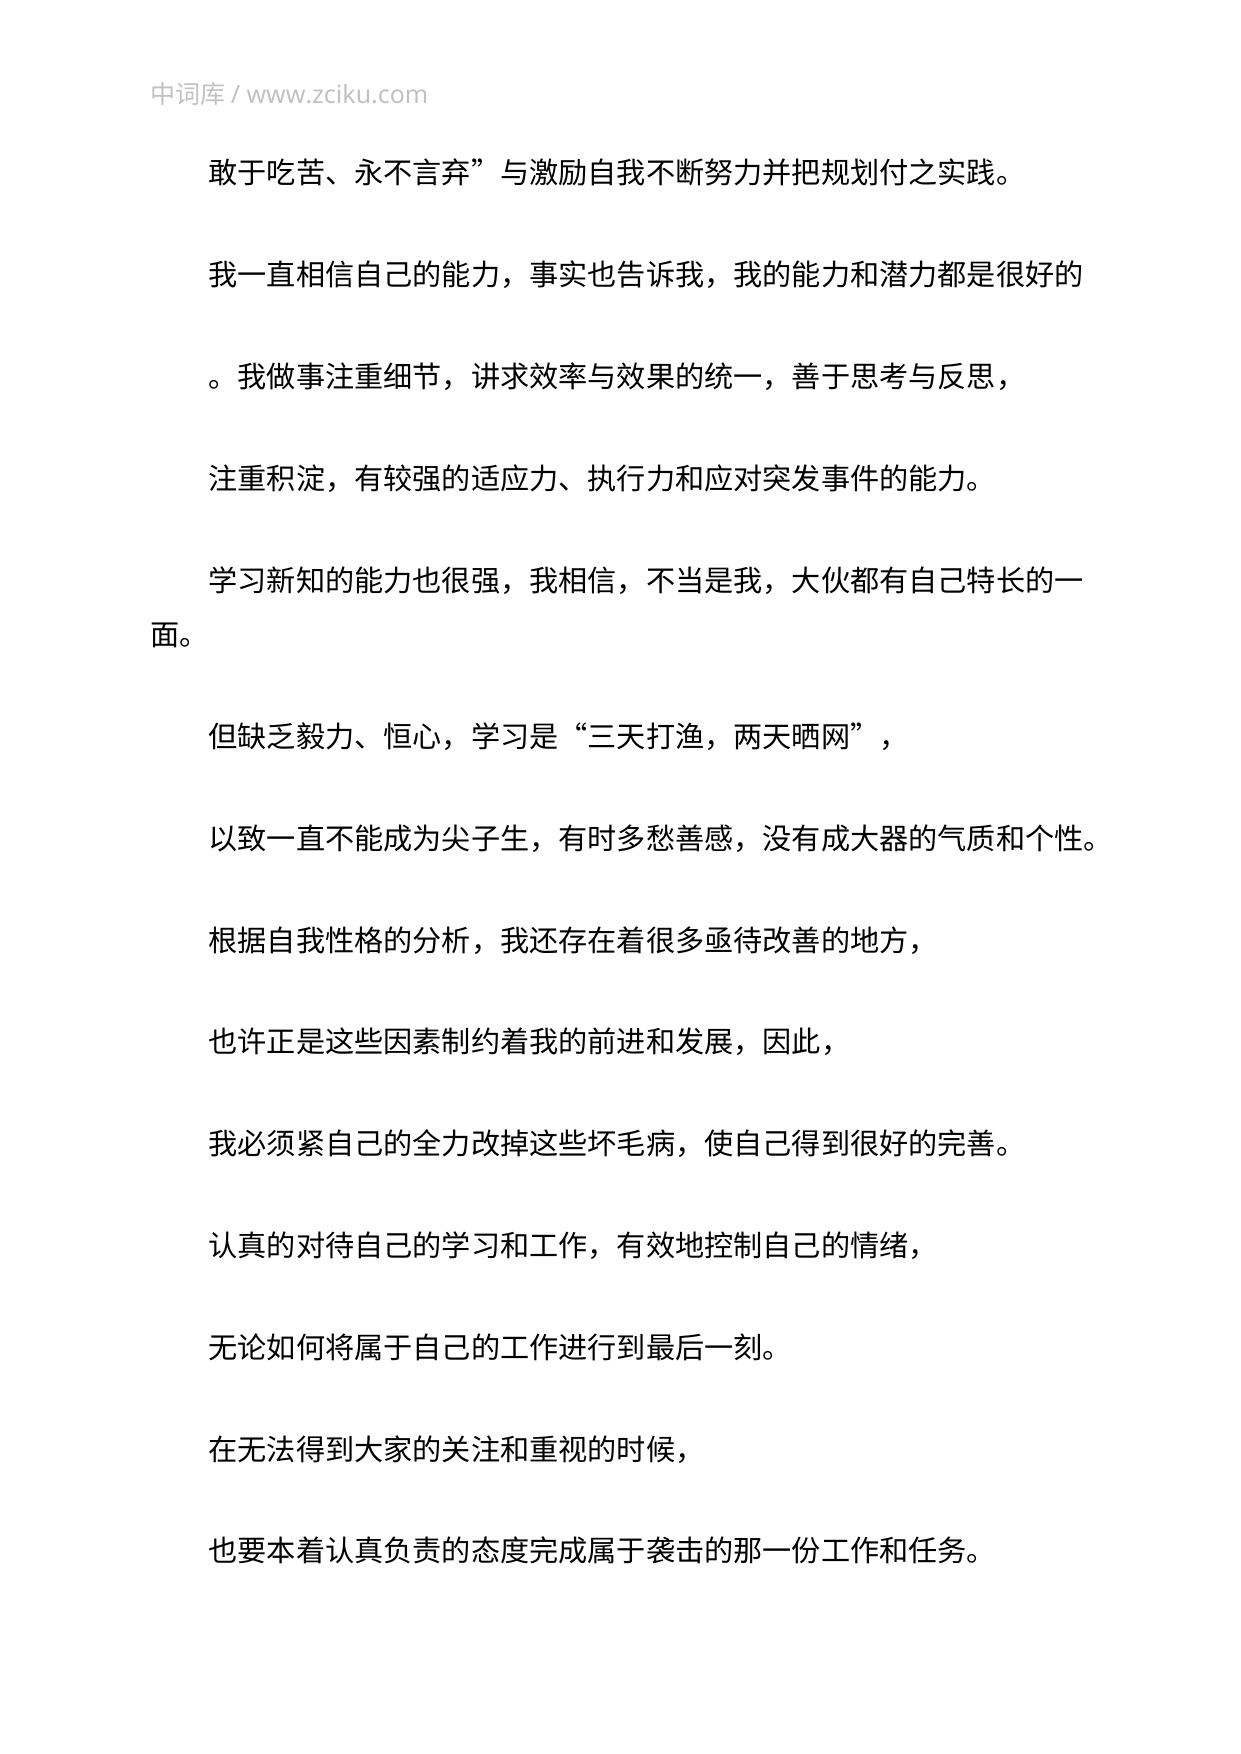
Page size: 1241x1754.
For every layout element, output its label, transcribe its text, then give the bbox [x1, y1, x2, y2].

text 注重积淀，有较强的适应力、执行力和应对突发事件的能力。 [150, 455, 1090, 498]
text 以致一直不能成为尖子生，有时多愁善感，没有成大器的气质和个性。 [150, 816, 1090, 858]
text 在无法得到大家的关注和重视的时候， [150, 1426, 1090, 1468]
text 学习新知的能力也很强，我相信，不当是我，大伙都有自己特长的一面。 [150, 557, 1090, 654]
text 也许正是这些因素制约着我的前进和发展，因此， [150, 1019, 1090, 1061]
text 。我做事注重细节，讲求效率与效果的统一，善于思考与反思， [150, 353, 1090, 396]
text 敢于吃苦、永不言弃”与激励自我不断努力并把规划付之实践。 [150, 150, 1090, 192]
text 我必须紧自己的全力改掉这些坏毛病，使自己得到很好的完善。 [150, 1121, 1090, 1163]
text 但缺乏毅力、恒心，学习是“三天打渔，两天晒网”， [150, 714, 1090, 756]
text 根据自我性格的分析，我还存在着很多亟待改善的地方， [150, 917, 1090, 959]
text 也要本着认真负责的态度完成属于袭击的那一份工作和任务。 [150, 1528, 1090, 1570]
text 无论如何将属于自己的工作进行到最后一刻。 [150, 1324, 1090, 1367]
text 我一直相信自己的能力，事实也告诉我，我的能力和潜力都是很好的 [150, 252, 1090, 294]
text 认真的对待自己的学习和工作，有效地控制自己的情绪， [150, 1223, 1090, 1265]
